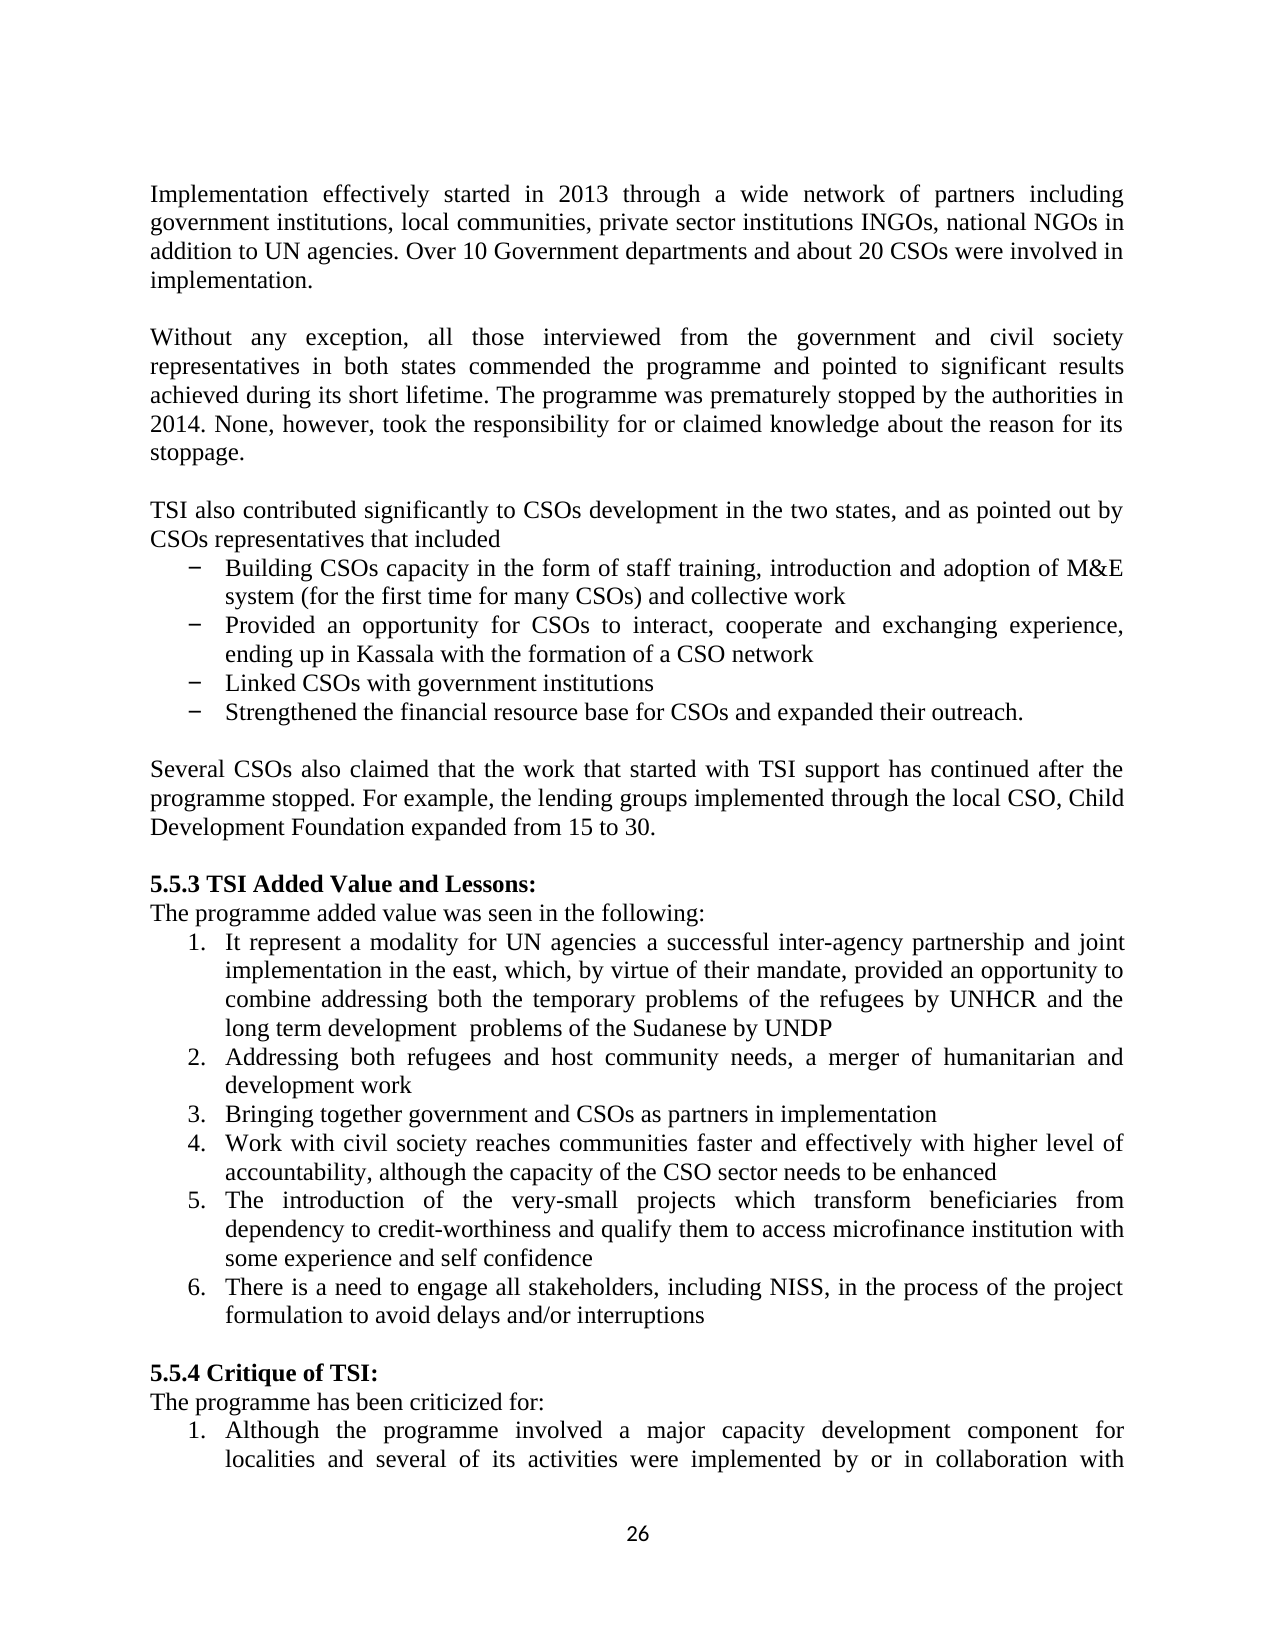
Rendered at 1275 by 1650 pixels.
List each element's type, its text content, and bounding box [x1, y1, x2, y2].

list Work with civil society reaches communities faster and effectively with higher level of accountability, although the capacity of the CSO sector needs to be enhanced [187, 1128, 1125, 1185]
text 5.5.3 TSI Added Value and Lessons: [150, 869, 1125, 898]
list Addressing both refugees and host community needs, a merger of humanitarian and development work [187, 1042, 1125, 1099]
list Strengthened the financial resource base for CSOs and expanded their outreach. [187, 697, 1125, 725]
text The programme has been criticized for: [150, 1387, 1125, 1415]
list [187, 1415, 1125, 1473]
text Without any exception, all those interviewed from the government and civil society representatives in both states commended the programme and pointed to significant results achieved during its short lifetime. The programme was prematurely stopped by the authorities in 2014. None, however, took the responsibility for or claimed knowledge about the reason for its stoppage. [150, 322, 1125, 466]
text The programme added value was seen in the following: [150, 898, 1125, 927]
list There is a need to engage all stakeholders, including NISS, in the process of the project formulation to avoid delays and/or interruptions [187, 1272, 1125, 1329]
list Building CSOs capacity in the form of staff training, introduction and adoption of M&E system (for the first time for many CSOs) and collective work [187, 552, 1125, 610]
text Several CSOs also claimed that the work that started with TSI support has continued after the programme stopped. For example, the lending groups implemented through the local CSO, Child Development Foundation expanded from 15 to 30. [150, 754, 1125, 840]
list The introduction of the very-small projects which transform beneficiaries from dependency to credit-worthiness and qualify them to access microfinance institution with some experience and self confidence [187, 1185, 1125, 1272]
list It represent a modality for UN agencies a successful inter-agency partnership and joint implementation in the east, which, by virtue of their mandate, provided an opportunity to combine addressing both the temporary problems of the refugees by UNHCR and the long term development problems of the Sudanese by UNDP [187, 927, 1125, 1042]
text Implementation effectively started in 2013 through a wide network of partners including government institutions, local communities, private sector institutions INGOs, national NGOs in addition to UN agencies. Over 10 Government departments and about 20 CSOs were involved in implementation. [150, 179, 1125, 294]
list Bringing together government and CSOs as partners in implementation [187, 1099, 1125, 1128]
text 5.5.4 Critique of TSI: [150, 1358, 1125, 1387]
list Linked CSOs with government institutions [187, 668, 1125, 697]
text TSI also contributed significantly to CSOs development in the two states, and as pointed out by CSOs representatives that included [150, 495, 1125, 552]
list Provided an opportunity for CSOs to interact, cooperate and exchanging experience, ending up in Kassala with the formation of a CSO network [187, 610, 1125, 668]
